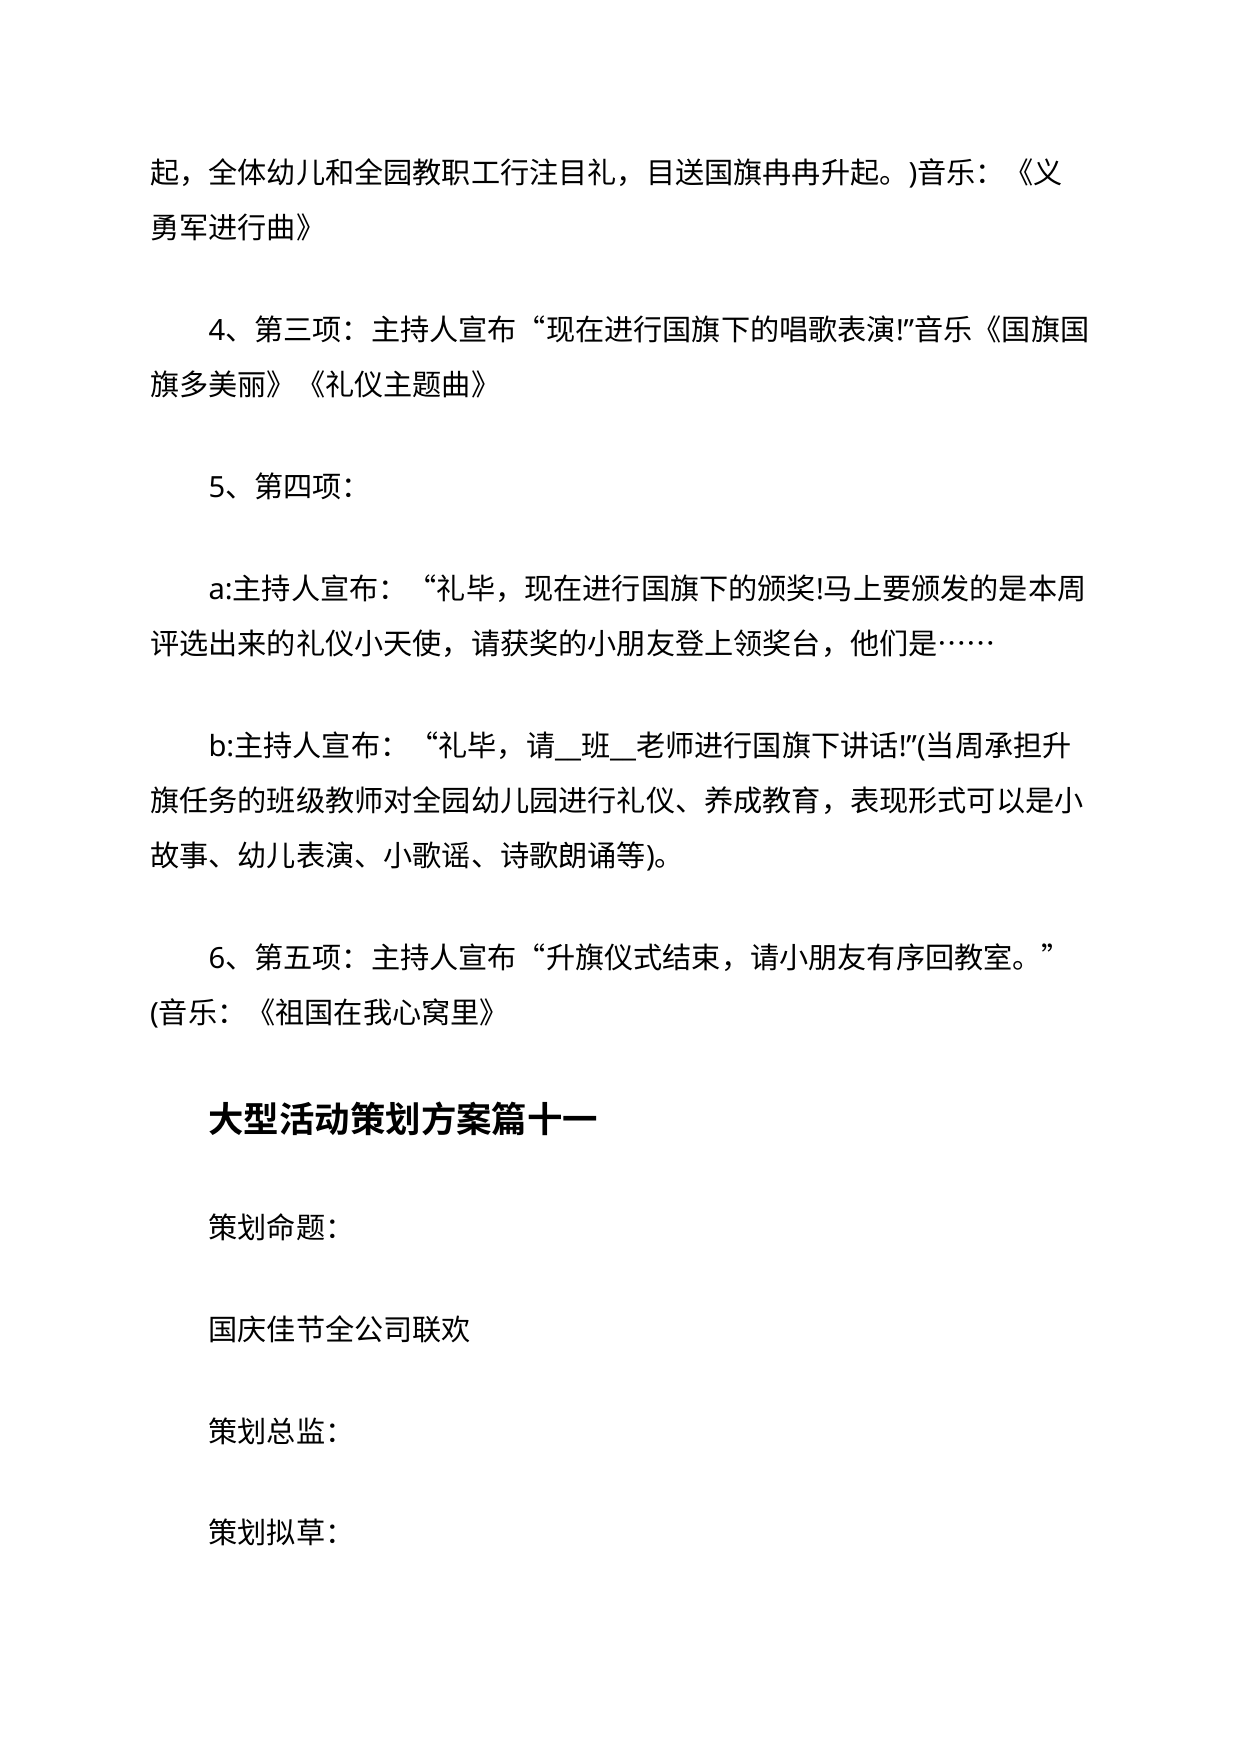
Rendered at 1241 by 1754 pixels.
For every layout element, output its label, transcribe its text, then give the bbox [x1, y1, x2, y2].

text 策划拟草： [150, 1510, 1090, 1552]
text b:主持人宣布：“礼毕，请__班__老师进行国旗下讲话!”(当周承担升旗任务的班级教师对全园幼儿园进行礼仪、养成教育，表现形式可以是小故事、幼儿表演、小歌谣、诗歌朗诵等)。 [150, 722, 1090, 874]
text a:主持人宣布：“礼毕，现在进行国旗下的颁奖!马上要颁发的是本周评选出来的礼仪小天使，请获奖的小朋友登上领奖台，他们是…… [150, 566, 1090, 663]
text 4、第三项：主持人宣布“现在进行国旗下的唱歌表演!”音乐《国旗国旗多美丽》《礼仪主题曲》 [150, 307, 1090, 404]
text 策划命题： [150, 1204, 1090, 1247]
text 策划总监： [150, 1408, 1090, 1450]
text 大型活动策划方案篇十一 [150, 1091, 1090, 1142]
text 5、第四项： [150, 463, 1090, 506]
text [150, 150, 1090, 247]
text 6、第五项：主持人宣布“升旗仪式结束，请小朋友有序回教室。”(音乐：《祖国在我心窝里》 [150, 934, 1090, 1032]
text 国庆佳节全公司联欢 [150, 1306, 1090, 1349]
